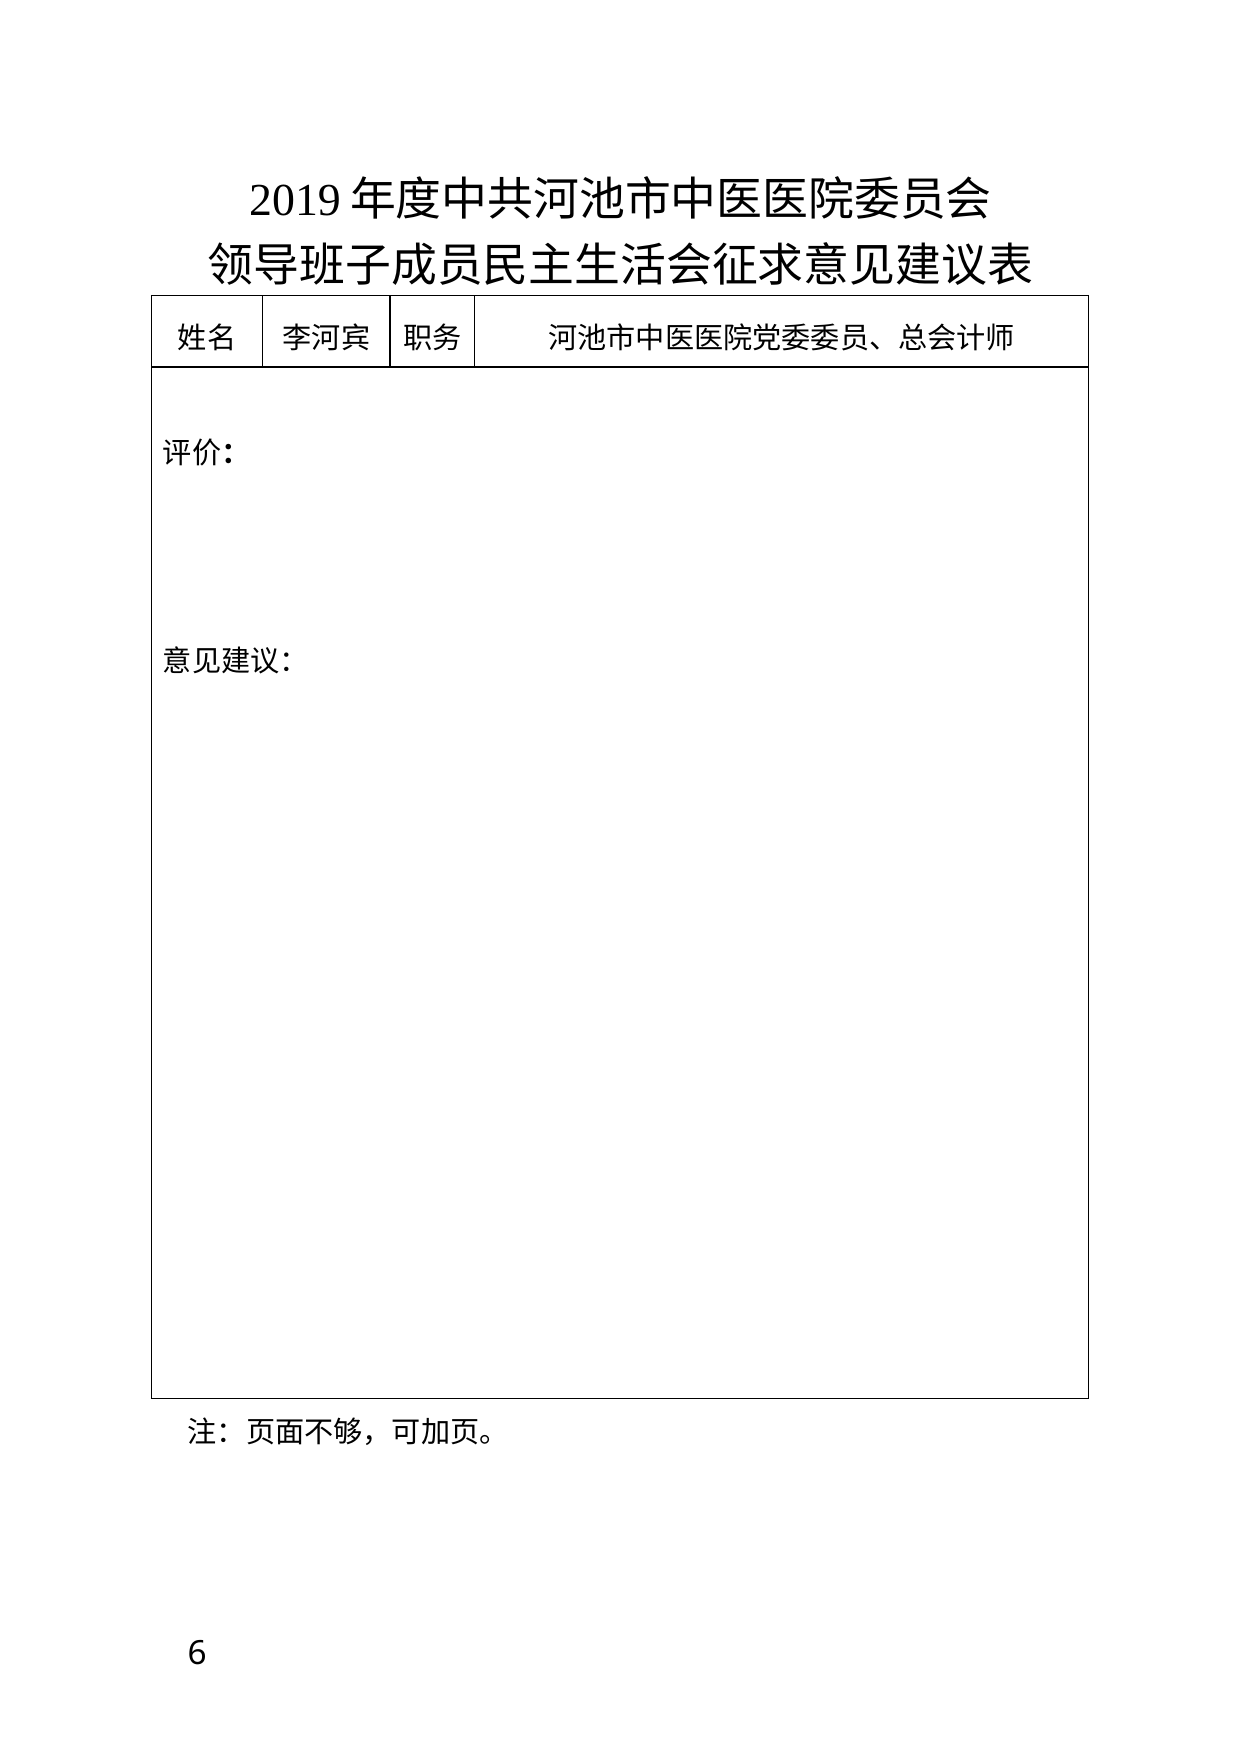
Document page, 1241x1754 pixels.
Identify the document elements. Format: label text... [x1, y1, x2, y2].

text 领导班子成员民主生活会征求意见建议表 [187, 228, 1053, 295]
table_header 河池市中医医院党委委员、总会计师 [475, 296, 1088, 366]
table_header 姓名 [152, 296, 262, 366]
text 注：页面不够，可加页。 [187, 1399, 1053, 1451]
table_header 李河宾 [263, 296, 389, 366]
table_header 职务 [391, 296, 474, 366]
table_cell 评价： 意见建议： [152, 368, 1088, 1398]
text 2019年度中共河池市中医医院委员会 [187, 162, 1053, 228]
